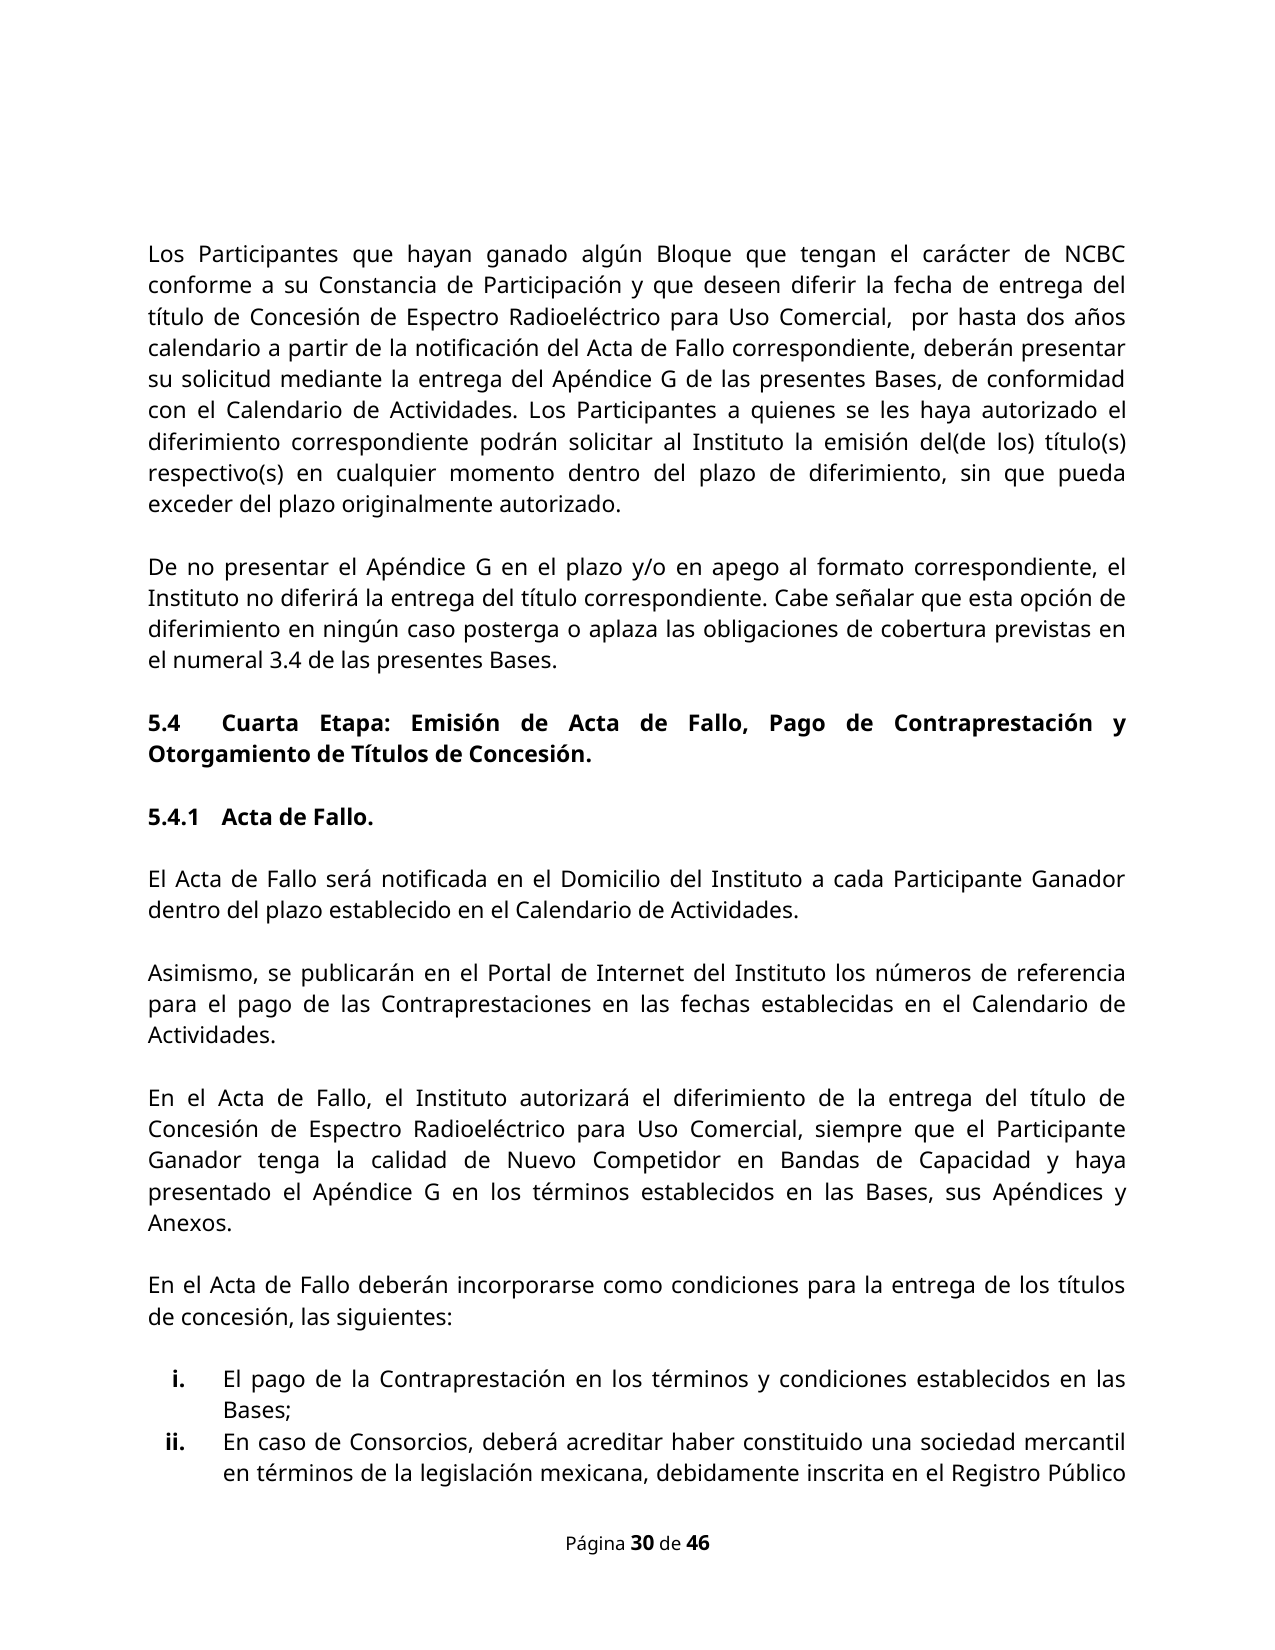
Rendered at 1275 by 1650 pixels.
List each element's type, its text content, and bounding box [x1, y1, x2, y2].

list El pago de la Contraprestación en los términos y condiciones establecidos en las Bases; [185, 1363, 1127, 1426]
text Los Participantes que hayan ganado algún Bloque que tengan el carácter de NCBC conforme a su Constancia de Participación y que deseen diferir la fecha de entrega del título de Concesión de Espectro Radioeléctrico para Uso Comercial, por hasta dos años calendario a partir de la notificación del Acta de Fallo correspondiente, deberán presentar su solicitud mediante la entrega del Apéndice G de las presentes Bases, de conformidad con el Calendario de Actividades. Los Participantes a quienes se les haya autorizado el diferimiento correspondiente podrán solicitar al Instituto la emisión del(de los) título(s) respectivo(s) en cualquier momento dentro del plazo de diferimiento, sin que pueda exceder del plazo originalmente autorizado. [148, 238, 1127, 519]
text En el Acta de Fallo, el Instituto autorizará el diferimiento de la entrega del título de Concesión de Espectro Radioeléctrico para Uso Comercial, siempre que el Participante Ganador tenga la calidad de Nuevo Competidor en Bandas de Capacidad y haya presentado el Apéndice G en los términos establecidos en las Bases, sus Apéndices y Anexos. [148, 1082, 1127, 1238]
text Asimismo, se publicarán en el Portal de Internet del Instituto los números de referencia para el pago de las Contraprestaciones en las fechas establecidas en el Calendario de Actividades. [148, 957, 1127, 1051]
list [185, 1426, 1127, 1488]
text En el Acta de Fallo deberán incorporarse como condiciones para la entrega de los títulos de concesión, las siguientes: [148, 1269, 1127, 1332]
list Cuarta Etapa: Emisión de Acta de Fallo, Pago de Contraprestación y Otorgamiento de Títulos de Concesión. [148, 707, 1127, 769]
text El Acta de Fallo será notificada en el Domicilio del Instituto a cada Participante Ganador dentro del plazo establecido en el Calendario de Actividades. [148, 863, 1127, 926]
list Acta de Fallo. [148, 801, 1127, 832]
text De no presentar el Apéndice G en el plazo y/o en apego al formato correspondiente, el Instituto no diferirá la entrega del título correspondiente. Cabe señalar que esta opción de diferimiento en ningún caso posterga o aplaza las obligaciones de cobertura previstas en el numeral 3.4 de las presentes Bases. [148, 551, 1127, 676]
